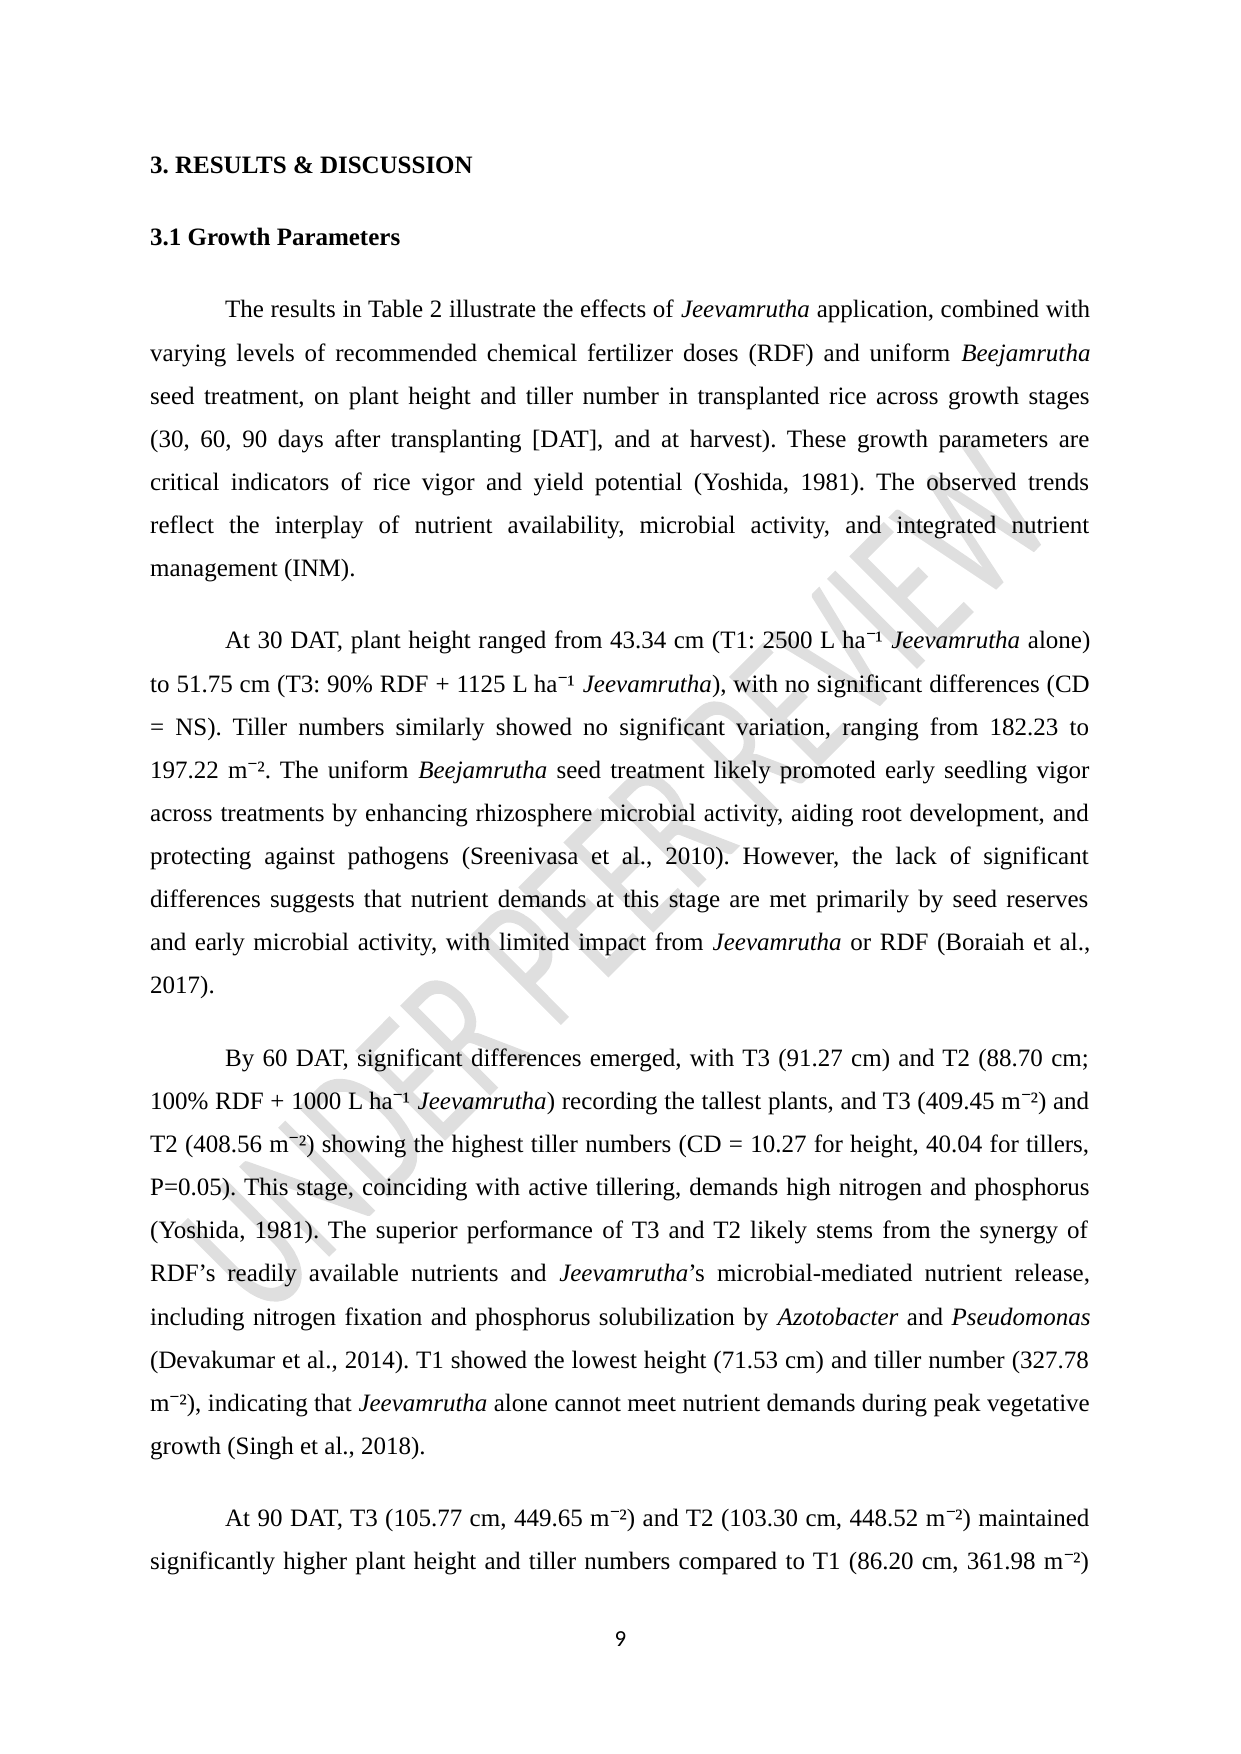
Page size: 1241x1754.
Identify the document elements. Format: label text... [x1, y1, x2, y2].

text 3.1 Growth Parameters [150, 222, 1090, 251]
text 3. RESULTS & DISCUSSION [150, 150, 1090, 179]
text The results in Table 2 illustrate the effects of Jeevamrutha application, combined with varying levels of recommended chemical fertilizer doses (RDF) and uniform Beejamrutha seed treatment, on plant height and tiller number in transplanted rice across growth stages (30, 60, 90 days after transplanting [DAT], and at harvest). These growth parameters are critical indicators of rice vigor and yield potential (Yoshida, 1981). The observed trends reflect the interplay of nutrient availability, microbial activity, and integrated nutrient management (INM). [150, 294, 1090, 582]
text At 30 DAT, plant height ranged from 43.34 cm (T1: 2500 L ha⁻¹ Jeevamrutha alone) to 51.75 cm (T3: 90% RDF + 1125 L ha⁻¹ Jeevamrutha), with no significant differences (CD = NS). Tiller numbers similarly showed no significant variation, ranging from 182.23 to 197.22 m⁻². The uniform Beejamrutha seed treatment likely promoted early seedling vigor across treatments by enhancing rhizosphere microbial activity, aiding root development, and protecting against pathogens (Sreenivasa et al., 2010). However, the lack of significant differences suggests that nutrient demands at this stage are met primarily by seed reserves and early microbial activity, with limited impact from Jeevamrutha or RDF (Boraiah et al., 2017). [150, 626, 1090, 999]
text By 60 DAT, significant differences emerged, with T3 (91.27 cm) and T2 (88.70 cm; 100% RDF + 1000 L ha⁻¹ Jeevamrutha) recording the tallest plants, and T3 (409.45 m⁻²) and T2 (408.56 m⁻²) showing the highest tiller numbers (CD = 10.27 for height, 40.04 for tillers, P=0.05). This stage, coinciding with active tillering, demands high nitrogen and phosphorus (Yoshida, 1981). The superior performance of T3 and T2 likely stems from the synergy of RDF’s readily available nutrients and Jeevamrutha’s microbial-mediated nutrient release, including nitrogen fixation and phosphorus solubilization by Azotobacter and Pseudomonas (Devakumar et al., 2014). T1 showed the lowest height (71.53 cm) and tiller number (327.78 m⁻²), indicating that Jeevamrutha alone cannot meet nutrient demands during peak vegetative growth (Singh et al., 2018). [150, 1043, 1090, 1460]
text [150, 1503, 1090, 1575]
